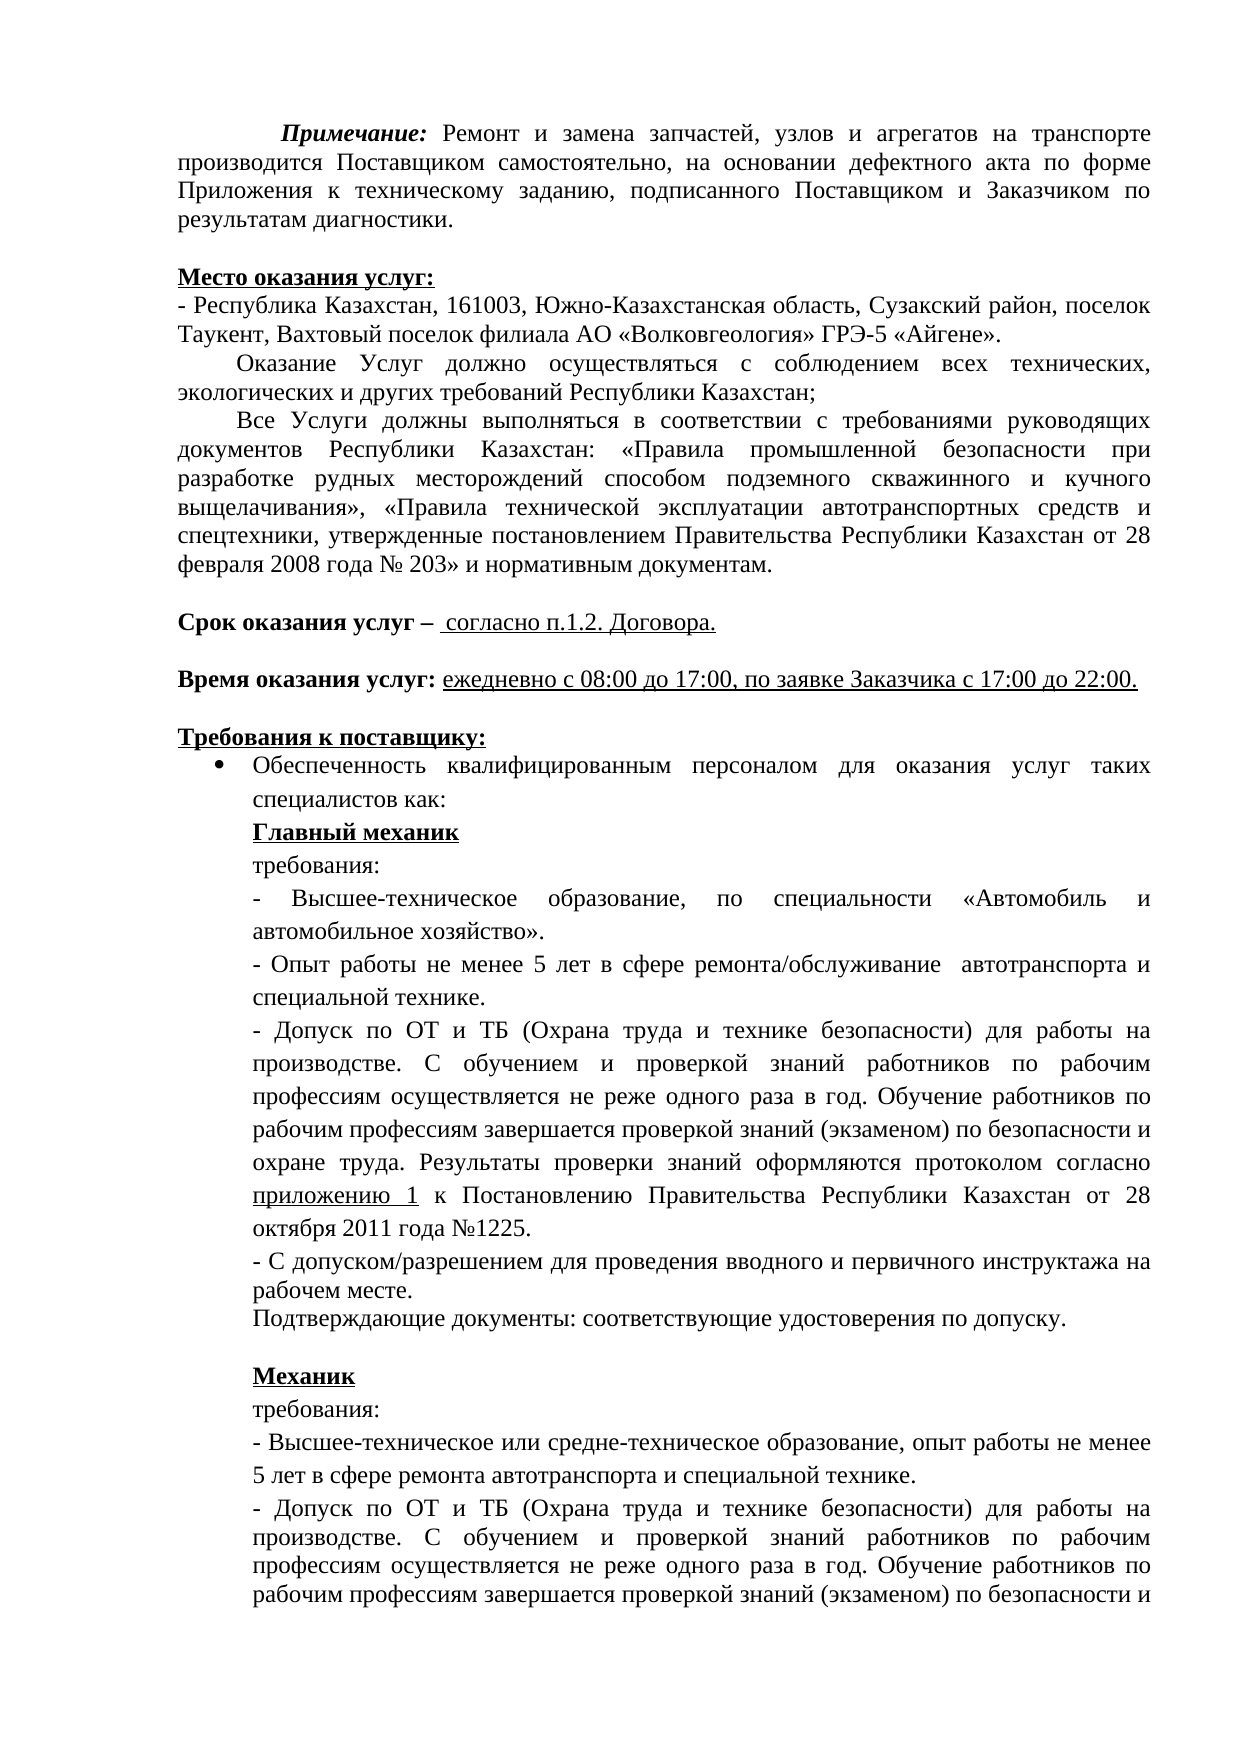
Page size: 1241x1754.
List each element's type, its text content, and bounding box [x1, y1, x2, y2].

text Главный механик [252, 817, 1152, 845]
text Механик [252, 1361, 1152, 1390]
text Место оказания услуг: [177, 262, 1152, 291]
text - Высшее-техническое образование, по специальности «Автомобиль и автомобильное хозяйство». [252, 883, 1152, 944]
list Обеспеченность квалифицированным персоналом для оказания услуг таких специалистов как: [215, 751, 1152, 812]
text - Опыт работы не менее 5 лет в сфере ремонта/обслуживание автотранспорта и специальной технике. [252, 949, 1152, 1011]
text Срок оказания услуг – согласно п.1.2. Договора. [177, 607, 1152, 636]
text требования: [252, 850, 1152, 878]
text Время оказания услуг: ежедневно с 08:00 до 17:00, по заявке Заказчика с 17:00 до 22:00. [177, 664, 1152, 693]
text Подтверждающие документы: соответствующие удостоверения по допуску. [252, 1303, 1152, 1332]
text Все Услуги должны выполняться в соответствии с требованиями руководящих документов Республики Казахстан: «Правила промышленной безопасности при разработке рудных месторождений способом подземного скважинного и кучного выщелачивания», «Правила технической эксплуатации автотранспортных средств и спецтехники, утвержденные постановлением Правительства Республики Казахстан от 28 февраля 2008 года № 203» и нормативным документам. [177, 406, 1152, 578]
text Требования к поставщику: [177, 722, 1152, 751]
text Оказание Услуг должно осуществляться с соблюдением всех технических, экологических и других требований Республики Казахстан; [177, 348, 1152, 406]
text - Республика Казахстан, 161003, Южно-Казахстанская область, Сузакский район, поселок Таукент, Вахтовый поселок филиала АО «Волковгеология» ГРЭ-5 «Айгене». [177, 291, 1152, 348]
text Примечание: Ремонт и замена запчастей, узлов и агрегатов на транспорте производится Поставщиком самостоятельно, на основании дефектного акта по форме Приложения к техническому заданию, подписанного Поставщиком и Заказчиком по результатам диагностики. [177, 118, 1152, 233]
text требования: [252, 1394, 1152, 1423]
text - Высшее-техническое или средне-техническое образование, опыт работы не менее 5 лет в сфере ремонта автотранспорта и специальной технике. [252, 1427, 1152, 1489]
text - С допуском/разрешением для проведения вводного и первичного инструктажа на рабочем месте. [252, 1246, 1152, 1303]
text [252, 1493, 1152, 1608]
